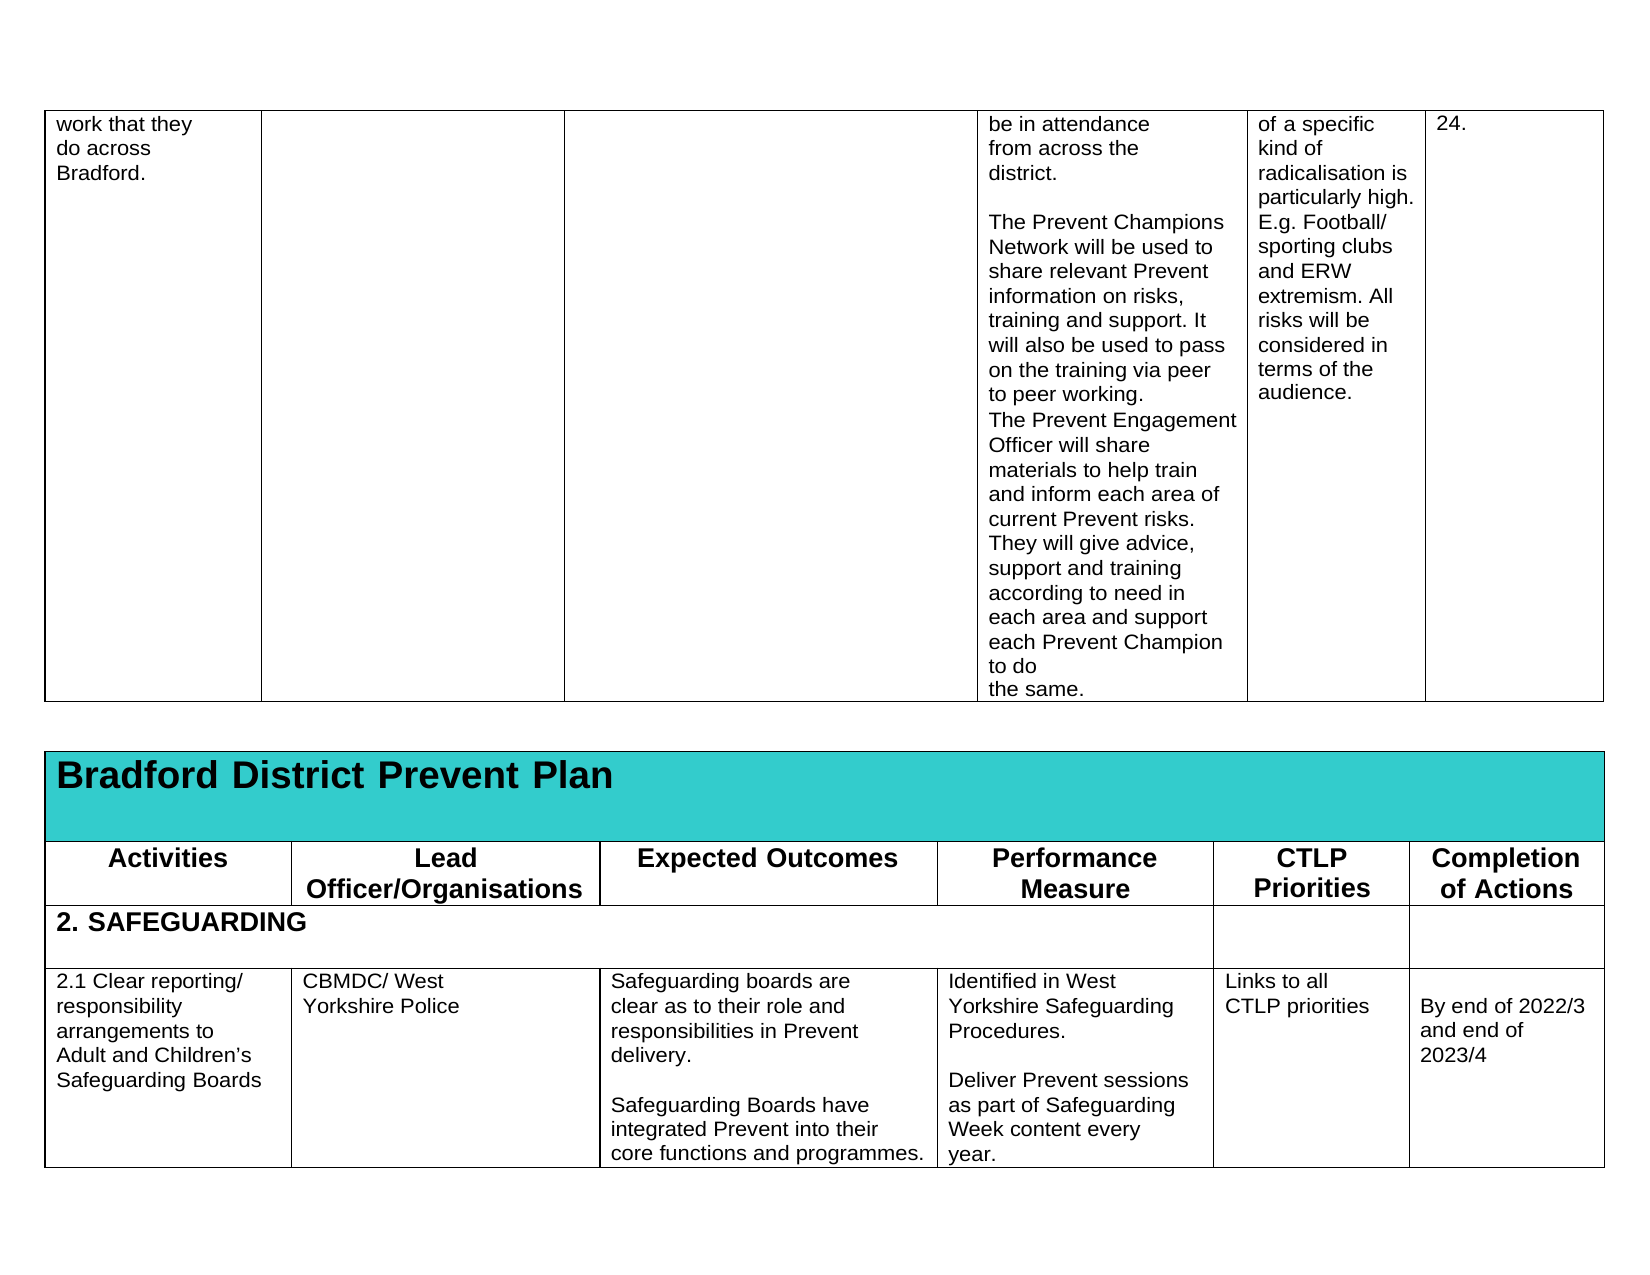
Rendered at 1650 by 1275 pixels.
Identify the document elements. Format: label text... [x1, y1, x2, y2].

table_cell [1214, 906, 1409, 968]
table_cell [1410, 906, 1604, 968]
table_cell 2. SAFEGUARDING [46, 906, 1213, 968]
table_cell Identified in West Yorkshire Safeguarding Procedures. Deliver Prevent sessions as part of Safeguarding Week content every year. [938, 969, 1213, 1167]
table_cell Lead Officer/Organisations [292, 842, 599, 905]
table_cell 2.1 Clear reporting/ responsibility arrangements to Adult and Children’s Safeguarding Boards [46, 969, 291, 1167]
table_cell CTLP Priorities [1214, 842, 1409, 905]
table_cell [1426, 407, 1603, 701]
table_cell Completion of Actions [1410, 842, 1604, 905]
table_header Bradford District Prevent Plan [46, 752, 1604, 841]
table_cell Expected Outcomes [601, 842, 937, 905]
table_cell Activities [46, 842, 291, 905]
table_cell Links to all CTLP priorities [1214, 969, 1409, 1167]
table_cell CBMDC/ West Yorkshire Police [292, 969, 599, 1167]
table_header [262, 111, 564, 701]
table_cell By end of 2022/3 and end of 2023/4 [1410, 969, 1604, 1167]
table_header work that they do across Bradford. [46, 111, 261, 407]
table_cell [1248, 407, 1425, 701]
table_header be in attendance from across the district. The Prevent Champions Network will be used to share relevant Prevent information on risks, training and support. It will also be used to pass on the training via peer to peer working. [978, 111, 1247, 407]
table_cell Performance Measure [938, 842, 1213, 905]
table_header 24. [1426, 111, 1603, 407]
table_header of a specific kind of radicalisation is particularly high. E.g. Football/ sporting clubs and ERW extremism. All risks will be considered in terms of the audience. [1248, 111, 1425, 407]
table_cell The Prevent Engagement Officer will share materials to help train and inform each area of current Prevent risks. They will give advice, support and training according to need in each area and support each Prevent Champion to do the same. [978, 407, 1247, 701]
table_header [565, 111, 977, 701]
table_cell [46, 407, 261, 701]
table_cell Safeguarding boards are clear as to their role and responsibilities in Prevent delivery. Safeguarding Boards have integrated Prevent into their core functions and programmes. [601, 969, 937, 1167]
